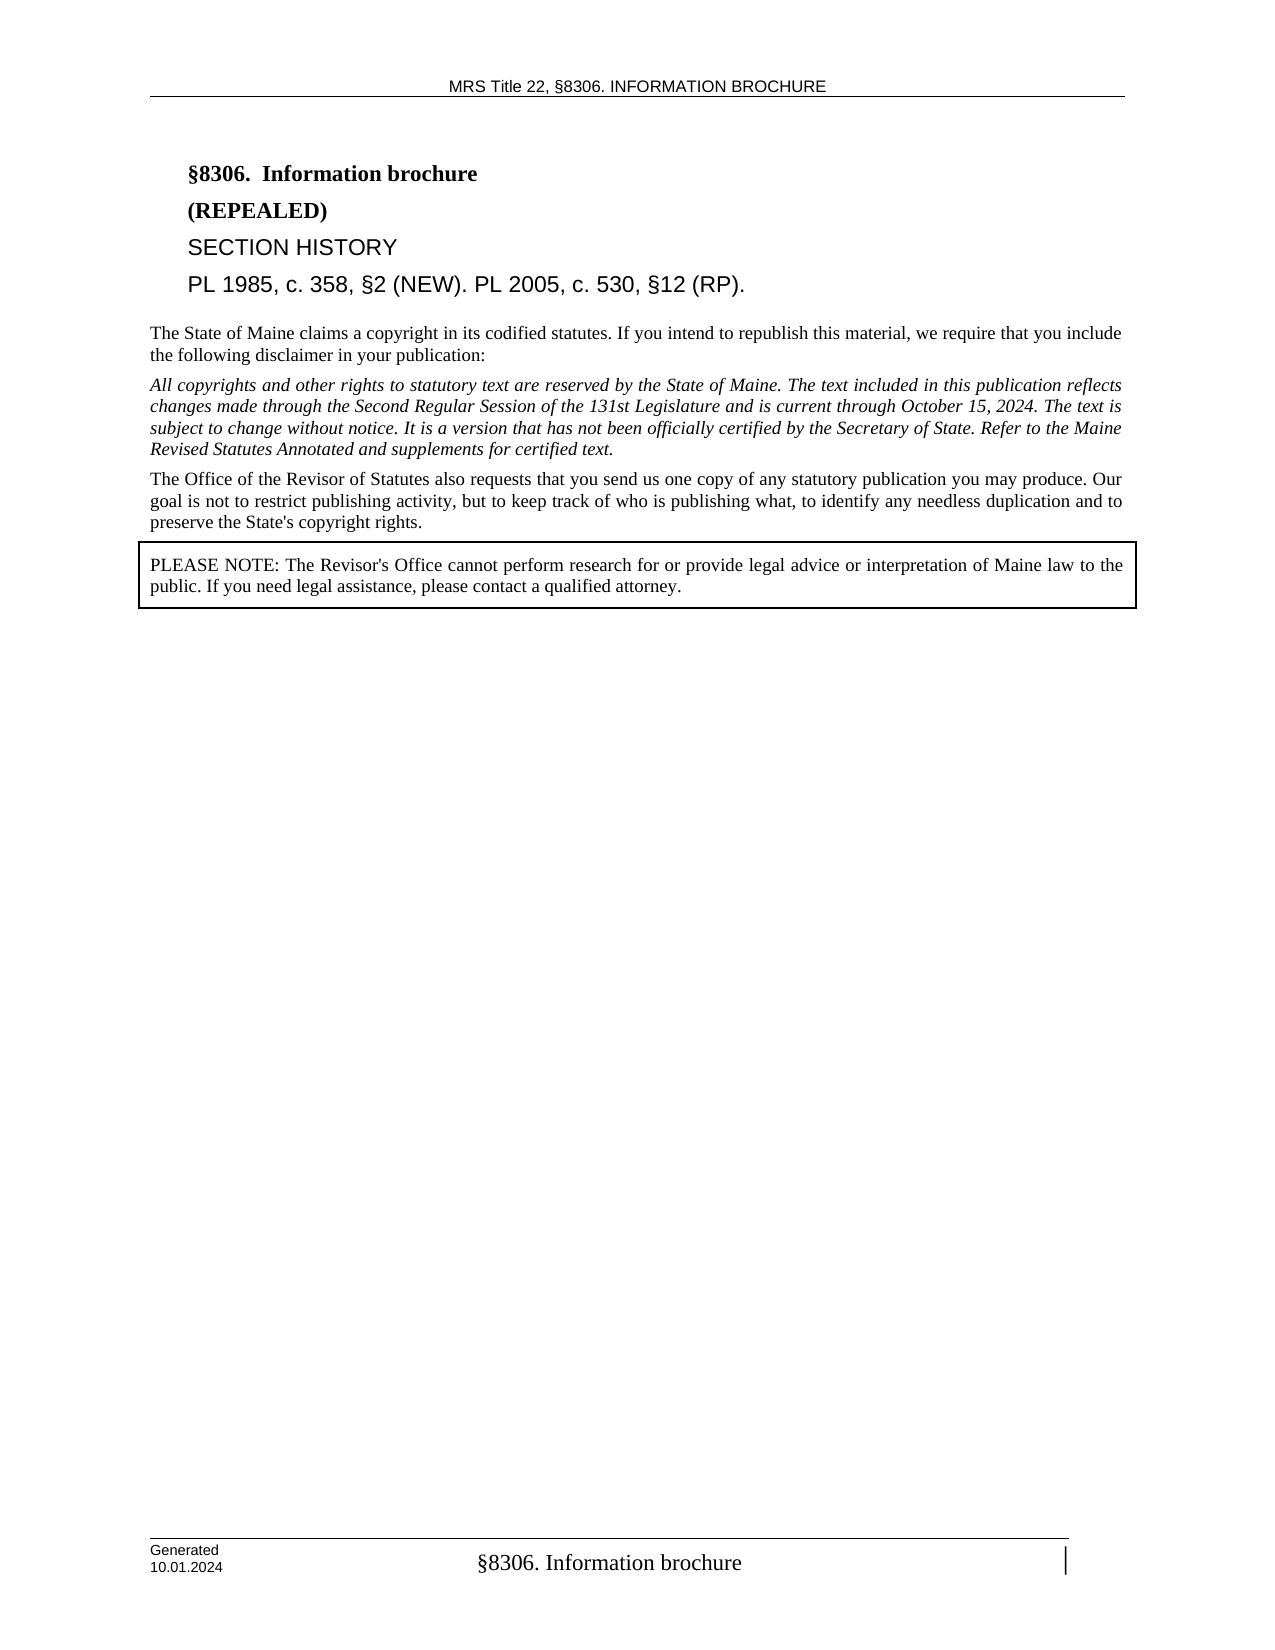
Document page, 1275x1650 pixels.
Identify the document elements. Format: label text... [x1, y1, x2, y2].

text The Office of the Revisor of Statutes also requests that you send us one copy of any statutory publication you may produce. Our goal is not to restrict publishing activity, but to keep track of who is publishing what, to identify any needless duplication and to preserve the State's copyright rights. [150, 468, 1125, 533]
text All copyrights and other rights to statutory text are reserved by the State of Maine. The text included in this publication reflects changes made through the Second Regular Session of the 131st Legislature and is current through October 15, 2024 . The text is subject to change without notice. It is a version that has not been officially certified by the Secretary of State. Refer to the Maine Revised Statutes Annotated and supplements for certified text. [150, 373, 1125, 460]
text PL 1985, c. 358, §2 (NEW). PL 2005, c. 530, §12 (RP). [187, 271, 1125, 297]
text (REPEALED) [187, 197, 1125, 223]
text PLEASE NOTE: The Revisor's Office cannot perform research for or provide legal advice or interpretation of Maine law to the public. If you need legal assistance, please contact a qualified attorney. [140, 543, 1135, 607]
text §8306. Information brochure [187, 160, 1125, 187]
text SECTION HISTORY [187, 234, 1125, 260]
text The State of Maine claims a copyright in its codified statutes. If you intend to republish this material, we require that you include the following disclaimer in your publication: [150, 322, 1125, 365]
